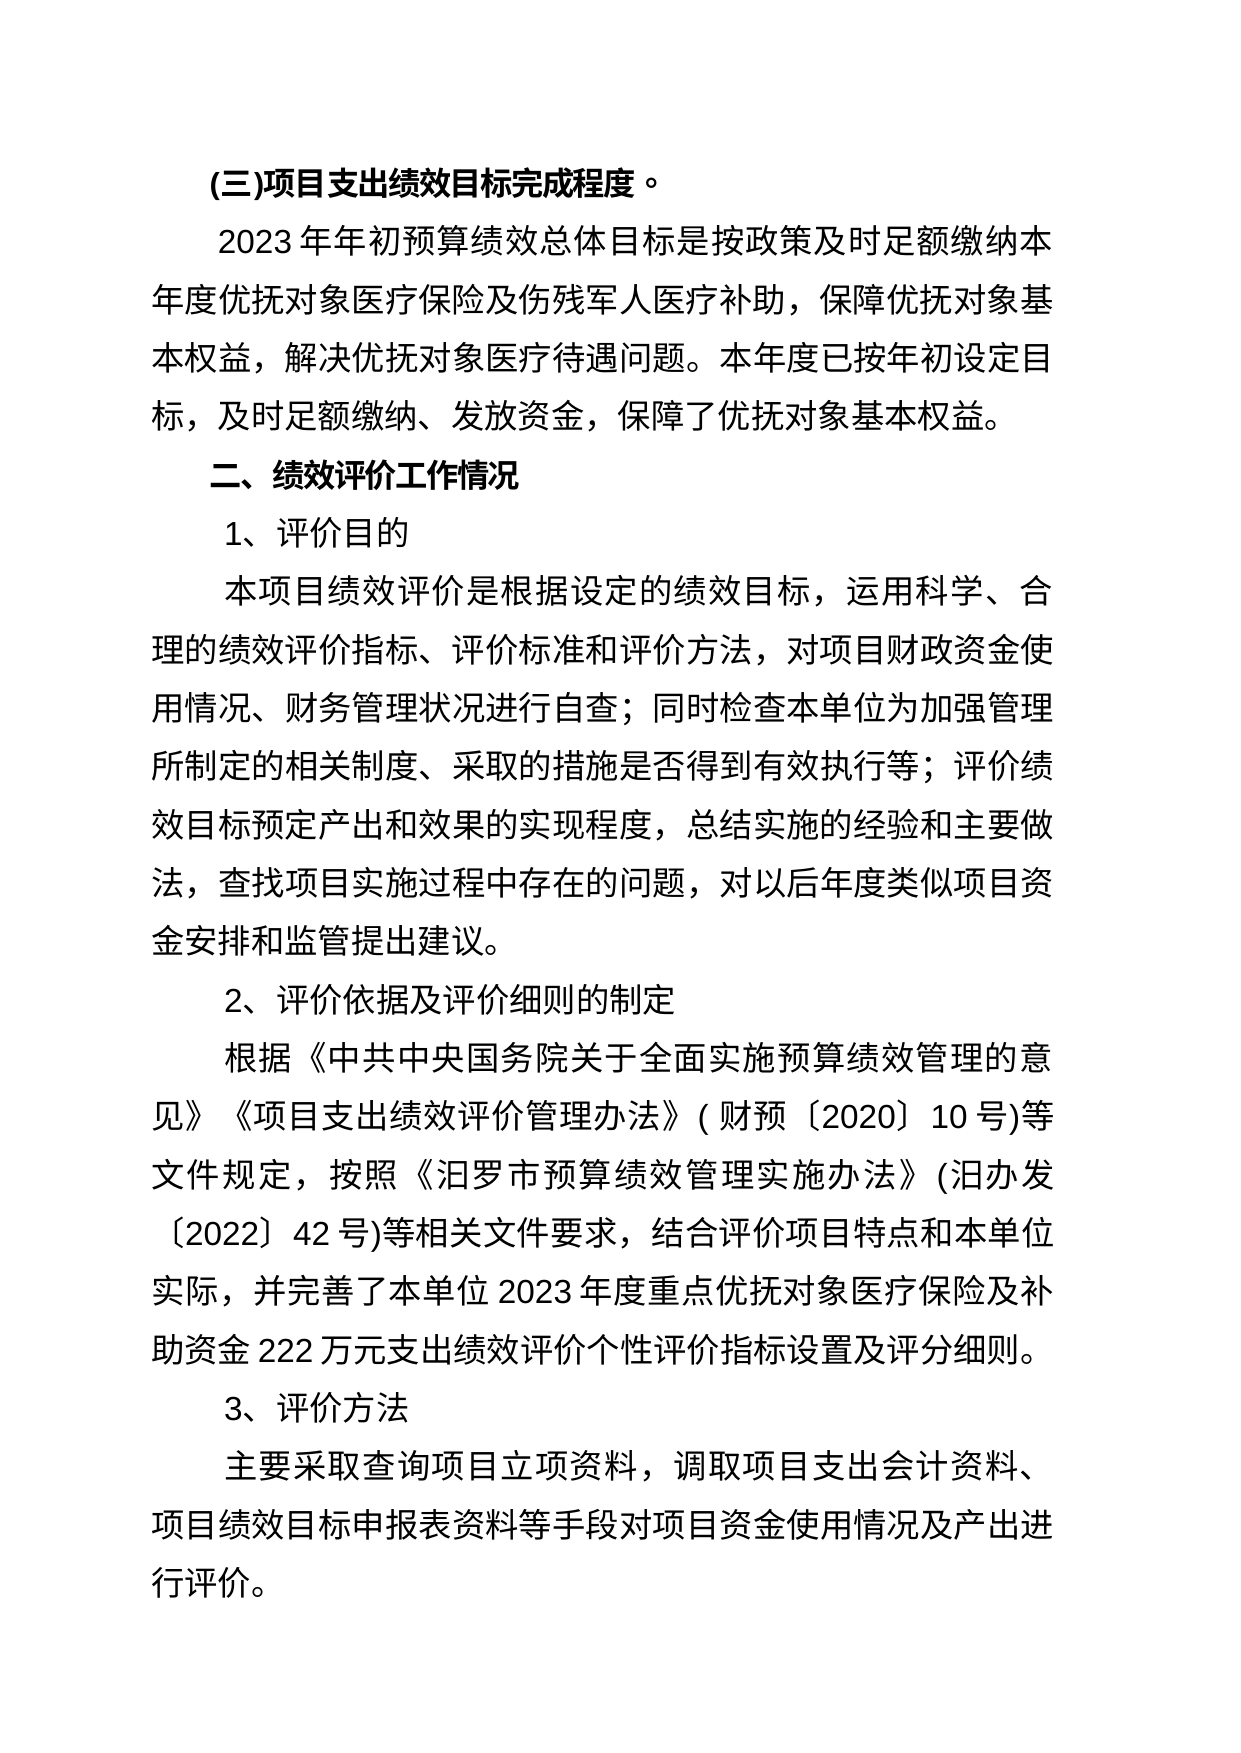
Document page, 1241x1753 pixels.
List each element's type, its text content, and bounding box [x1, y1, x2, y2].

text 2、评价依据及评价细则的制定 [151, 966, 1054, 1024]
text 二、绩效评价工作情况 [151, 441, 1054, 499]
text 根据《中共中央国务院关于全面实施预算绩效管理的意见》《项目支出绩效评价管理办法》( 财预〔2020〕10号)等文件规定，按照《汩罗市预算绩效管理实施办法》(汨办发〔2022〕42号)等相关文件要求，结合评价项目特点和本单位实际，并完善了本单位2023年度重点优抚对象医疗保险及补助资金222万元支出绩效评价个性评价指标设置及评分细则。 [151, 1024, 1054, 1374]
text 本项目绩效评价是根据设定的绩效目标，运用科学、合理的绩效评价指标、评价标准和评价方法，对项目财政资金使用情况、财务管理状况进行自查；同时检查本单位为加强管理所制定的相关制度、采取的措施是否得到有效执行等；评价绩效目标预定产出和效果的实现程度，总结实施的经验和主要做法，查找项目实施过程中存在的问题，对以后年度类似项目资金安排和监管提出建议。 [151, 557, 1054, 966]
text 3、评价方法 [151, 1374, 1054, 1432]
text (三)项目支出绩效目标完成程度。 [151, 149, 1054, 207]
text 1、评价目的 [151, 499, 1054, 557]
text 主要采取查询项目立项资料，调取项目支出会计资料、项目绩效目标申报表资料等手段对项目资金使用情况及产出进行评价。 [151, 1432, 1054, 1607]
text 2023年年初预算绩效总体目标是按政策及时足额缴纳本年度优抚对象医疗保险及伤残军人医疗补助，保障优抚对象基本权益，解决优抚对象医疗待遇问题。本年度已按年初设定目标，及时足额缴纳、发放资金，保障了优抚对象基本权益。 [151, 207, 1054, 441]
